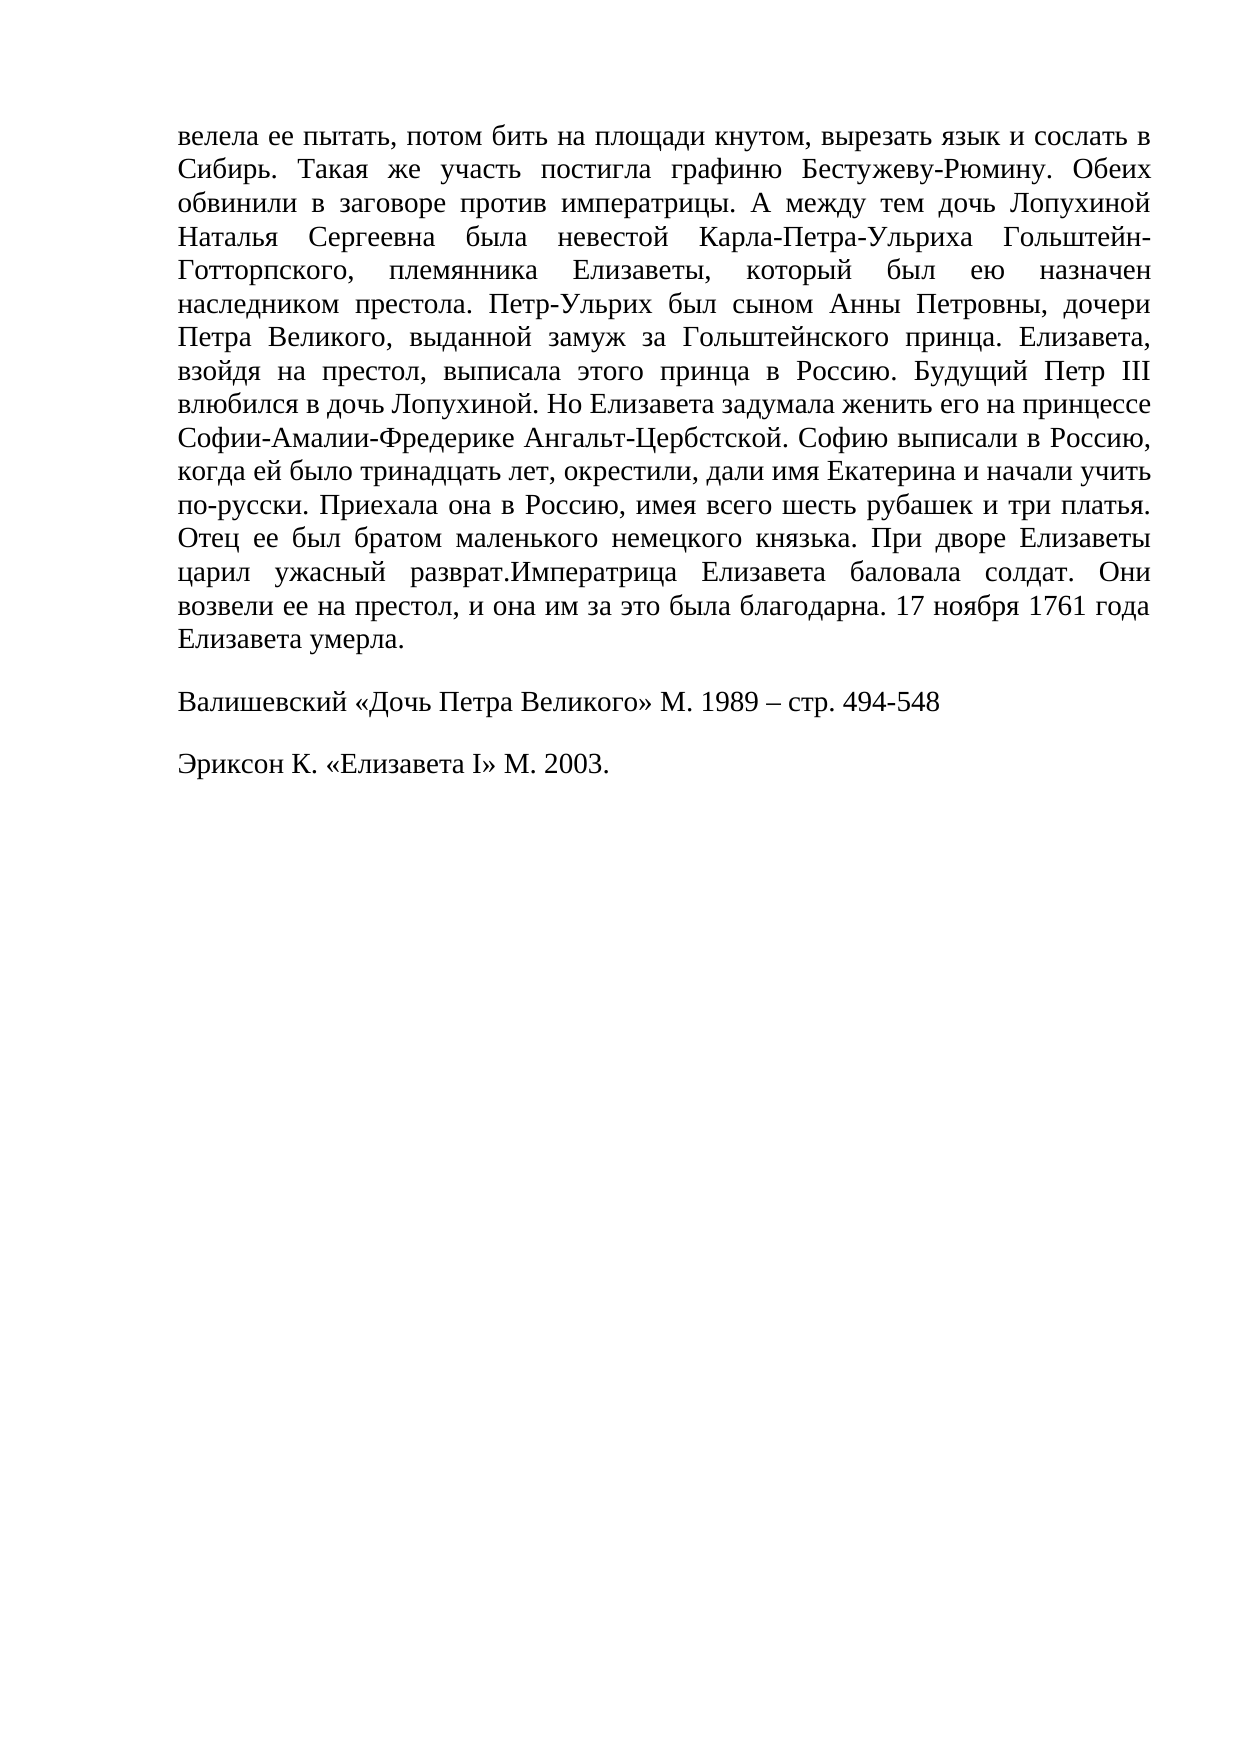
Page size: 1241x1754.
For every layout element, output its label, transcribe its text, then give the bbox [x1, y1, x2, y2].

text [177, 118, 1152, 655]
text Эриксон К. «Елизавета I» М. 2003. [177, 747, 1152, 780]
text Валишевский «Дочь Петра Великого» М. 1989 – стр. 494-548 [177, 684, 1152, 717]
